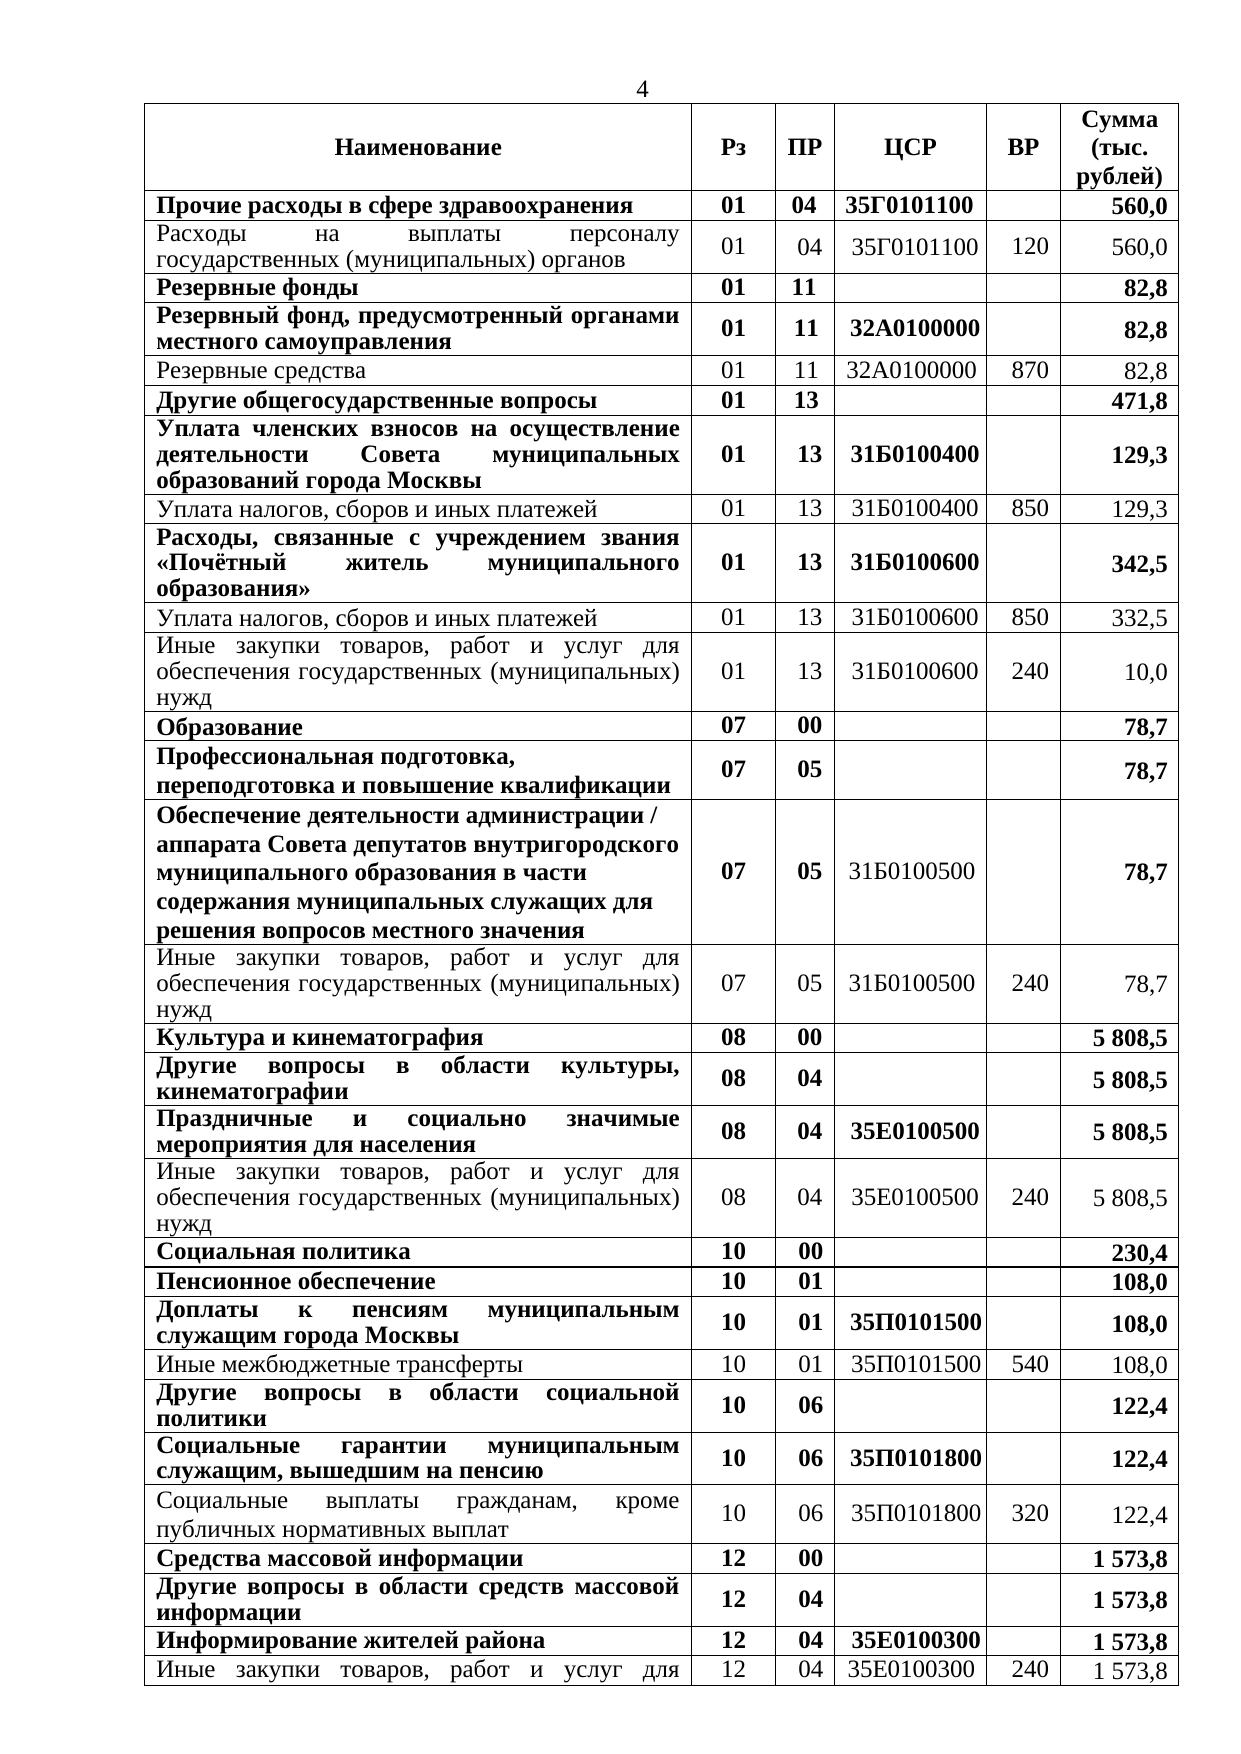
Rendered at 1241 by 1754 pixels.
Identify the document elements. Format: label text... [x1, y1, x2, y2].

table_cell 04 [776, 191, 834, 220]
table_cell [987, 1433, 1060, 1484]
table_cell Резервный фонд, предусмотренный органами местного самоуправления [145, 303, 691, 355]
table_cell Обеспечение деятельности администрации / аппарата Совета депутатов внутригородского муниципального образования в части содержания муниципальных служащих для решения вопросов местного значения [145, 800, 691, 944]
table_cell 12 [692, 1574, 775, 1626]
table_cell 05 [776, 741, 834, 799]
table_cell 78,7 [1061, 741, 1178, 799]
table_cell 32А0100000 [835, 356, 986, 385]
table_cell 240 [987, 1656, 1060, 1685]
table_cell 13 [776, 386, 834, 415]
table_cell Другие вопросы в области социальной политики [145, 1380, 691, 1432]
table_cell Другие общегосударственные вопросы [145, 386, 691, 415]
table_cell Средства массовой информации [145, 1544, 691, 1573]
table_cell [987, 386, 1060, 415]
table_cell 13 [776, 603, 834, 632]
table_cell 35П0101500 [835, 1350, 986, 1379]
table_cell 31Б0100600 [835, 633, 986, 711]
table_cell 08 [692, 1024, 775, 1052]
table_cell 35Г0101100 [835, 221, 986, 272]
table_cell Иные закупки товаров, работ и услуг для обеспечения государственных (муниципальных) нужд [145, 1159, 691, 1237]
table_cell 01 [692, 603, 775, 632]
table_cell [835, 1380, 986, 1432]
table_cell Социальная политика [145, 1238, 691, 1266]
table_cell [987, 191, 1060, 220]
table_cell 35П0101500 [835, 1297, 986, 1349]
table_cell 31Б0100600 [835, 524, 986, 602]
table_cell 342,5 [1061, 524, 1178, 602]
table_cell [987, 1380, 1060, 1432]
table_cell Резервные фонды [145, 274, 691, 302]
table_cell 12 [692, 1544, 775, 1573]
table_cell Уплата налогов, сборов и иных платежей [145, 495, 691, 523]
table_header Сумма (тыс. рублей) [1061, 104, 1178, 190]
table_cell 10 [692, 1297, 775, 1349]
table_cell 35П0101800 [835, 1433, 986, 1484]
table_cell [987, 416, 1060, 493]
table_cell 07 [692, 945, 775, 1022]
table_cell [835, 386, 986, 415]
table_cell 01 [692, 524, 775, 602]
table_cell 05 [776, 800, 834, 944]
table_cell [835, 712, 986, 740]
table_cell 11 [776, 356, 834, 385]
table_cell Иные закупки товаров, работ и услуг для обеспечения государственных (муниципальных) нужд [145, 945, 691, 1022]
table_cell [835, 1544, 986, 1573]
table_cell 31Б0100500 [835, 945, 986, 1022]
table_cell Праздничные и социально значимые мероприятия для населения [145, 1106, 691, 1158]
table_cell 31Б0100400 [835, 416, 986, 493]
table_cell 320 [987, 1485, 1060, 1543]
table_cell 01 [692, 356, 775, 385]
table_cell 10 [692, 1433, 775, 1484]
table_cell 78,7 [1061, 800, 1178, 944]
table_cell 540 [987, 1350, 1060, 1379]
table_cell [987, 274, 1060, 302]
table_cell 01 [776, 1268, 834, 1296]
table_cell [987, 712, 1060, 740]
table_cell 10 [692, 1380, 775, 1432]
table_cell 10,0 [1061, 633, 1178, 711]
table_cell 01 [692, 221, 775, 272]
table_cell [987, 1627, 1060, 1655]
table_cell [835, 1268, 986, 1296]
table_cell 850 [987, 603, 1060, 632]
table_cell [987, 1268, 1060, 1296]
table_cell 08 [692, 1053, 775, 1105]
table_cell Расходы, связанные с учреждением звания «Почётный житель муниципального образования» [145, 524, 691, 602]
table_cell Иные закупки товаров, работ и услуг для обеспечения государственных (муниципальных) нужд [145, 633, 691, 711]
table_cell 129,3 [1061, 495, 1178, 523]
table_cell 35Е0100500 [835, 1159, 986, 1237]
table_cell 5 808,5 [1061, 1106, 1178, 1158]
table_cell 1 573,8 [1061, 1627, 1178, 1655]
table_cell 1 573,8 [1061, 1656, 1178, 1685]
table_cell 560,0 [1061, 191, 1178, 220]
table_cell 240 [987, 945, 1060, 1022]
table_cell 35П0101800 [835, 1485, 986, 1543]
table_cell 850 [987, 495, 1060, 523]
table_header ВР [987, 104, 1060, 190]
table_cell 82,8 [1061, 356, 1178, 385]
table_cell Социальные гарантии муниципальным служащим, вышедшим на пенсию [145, 1433, 691, 1484]
table_cell [987, 741, 1060, 799]
table_cell 07 [692, 800, 775, 944]
table_cell 13 [776, 416, 834, 493]
table_cell 122,4 [1061, 1485, 1178, 1543]
table_cell 01 [776, 1297, 834, 1349]
table_cell 82,8 [1061, 303, 1178, 355]
table_cell [987, 1106, 1060, 1158]
table_cell Социальные выплаты гражданам, кроме публичных нормативных выплат [145, 1485, 691, 1543]
table_cell [835, 274, 986, 302]
table_cell 10 [692, 1350, 775, 1379]
table_cell 01 [776, 1350, 834, 1379]
table_cell 32А0100000 [835, 303, 986, 355]
table_cell [835, 1053, 986, 1105]
table_cell 120 [987, 221, 1060, 272]
table_cell 07 [692, 741, 775, 799]
table_cell 04 [776, 221, 834, 272]
table_cell 240 [987, 1159, 1060, 1237]
table_cell 230,4 [1061, 1238, 1178, 1266]
table_cell 11 [776, 303, 834, 355]
table_cell 04 [776, 1574, 834, 1626]
table_header Наименование [145, 104, 691, 190]
table_cell Пенсионное обеспечение [145, 1268, 691, 1296]
table_cell 10 [692, 1485, 775, 1543]
table_cell 06 [776, 1485, 834, 1543]
table_cell 01 [692, 495, 775, 523]
table_cell 31Б0100400 [835, 495, 986, 523]
table_cell 31Б0100600 [835, 603, 986, 632]
table_cell 10 [692, 1268, 775, 1296]
table_cell [835, 1238, 986, 1266]
table_cell 01 [692, 191, 775, 220]
table_cell 10 [692, 1238, 775, 1266]
table_cell 01 [692, 303, 775, 355]
table_cell 12 [692, 1656, 775, 1685]
table_cell 01 [692, 274, 775, 302]
table_cell 04 [776, 1159, 834, 1237]
table_cell 870 [987, 356, 1060, 385]
table_cell [987, 1024, 1060, 1052]
table_cell 05 [776, 945, 834, 1022]
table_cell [145, 1656, 691, 1685]
table_cell 1 573,8 [1061, 1574, 1178, 1626]
table_cell 108,0 [1061, 1268, 1178, 1296]
table_cell 35Г0101100 [835, 191, 986, 220]
table_cell [987, 1574, 1060, 1626]
table_cell 78,7 [1061, 945, 1178, 1022]
table_cell Прочие расходы в сфере здравоохранения [145, 191, 691, 220]
table_cell 5 808,5 [1061, 1024, 1178, 1052]
table_cell 332,5 [1061, 603, 1178, 632]
table_cell 12 [692, 1627, 775, 1655]
table_cell 82,8 [1061, 274, 1178, 302]
table_header ПР [776, 104, 834, 190]
table_cell 00 [776, 1238, 834, 1266]
table_cell [987, 524, 1060, 602]
table_cell Культура и кинематография [145, 1024, 691, 1052]
table_cell Иные межбюджетные трансферты [145, 1350, 691, 1379]
table_cell Резервные средства [145, 356, 691, 385]
table_cell 78,7 [1061, 712, 1178, 740]
table_cell 13 [776, 495, 834, 523]
table_cell Уплата членских взносов на осуществление деятельности Совета муниципальных образований города Москвы [145, 416, 691, 493]
table_cell 35Е0100500 [835, 1106, 986, 1158]
table_cell Профессиональная подготовка, переподготовка и повышение квалификации [145, 741, 691, 799]
table_cell 108,0 [1061, 1350, 1178, 1379]
table_cell 240 [987, 633, 1060, 711]
table_cell Доплаты к пенсиям муниципальным служащим города Москвы [145, 1297, 691, 1349]
table_cell [835, 1574, 986, 1626]
table_cell 01 [692, 633, 775, 711]
table_cell Уплата налогов, сборов и иных платежей [145, 603, 691, 632]
table_cell 13 [776, 633, 834, 711]
table_cell [987, 303, 1060, 355]
table_cell 00 [776, 1024, 834, 1052]
table_cell 560,0 [1061, 221, 1178, 272]
table_cell 5 808,5 [1061, 1053, 1178, 1105]
table_cell [987, 1238, 1060, 1266]
table_cell 122,4 [1061, 1433, 1178, 1484]
table_cell 471,8 [1061, 386, 1178, 415]
table_cell 04 [776, 1053, 834, 1105]
table_cell 11 [776, 274, 834, 302]
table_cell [145, 221, 691, 272]
table_cell [835, 1024, 986, 1052]
table_cell [987, 1297, 1060, 1349]
table_cell 00 [776, 1544, 834, 1573]
table_cell 129,3 [1061, 416, 1178, 493]
table_cell Образование [145, 712, 691, 740]
table_cell 08 [692, 1106, 775, 1158]
table_cell [835, 741, 986, 799]
table_cell 06 [776, 1380, 834, 1432]
table_cell 01 [692, 386, 775, 415]
table_cell 122,4 [1061, 1380, 1178, 1432]
table_cell 108,0 [1061, 1297, 1178, 1349]
table_cell 01 [692, 416, 775, 493]
table_cell 31Б0100500 [835, 800, 986, 944]
table_cell 13 [776, 524, 834, 602]
table_cell 35Е0100300 [835, 1627, 986, 1655]
table_cell 1 573,8 [1061, 1544, 1178, 1573]
table_cell 06 [776, 1433, 834, 1484]
table_cell 08 [692, 1159, 775, 1237]
table_cell 04 [776, 1106, 834, 1158]
table_cell [987, 800, 1060, 944]
table_cell 04 [776, 1627, 834, 1655]
table_header Рз [692, 104, 775, 190]
table_cell [987, 1053, 1060, 1105]
table_cell 07 [692, 712, 775, 740]
table_cell Другие вопросы в области культуры, кинематографии [145, 1053, 691, 1105]
table_cell 04 [776, 1656, 834, 1685]
table_cell [987, 1544, 1060, 1573]
table_cell 5 808,5 [1061, 1159, 1178, 1237]
table_cell Информирование жителей района [145, 1627, 691, 1655]
table_cell Другие вопросы в области средств массовой информации [145, 1574, 691, 1626]
table_cell 35Е0100300 [835, 1656, 986, 1685]
table_header ЦСР [835, 104, 986, 190]
table_cell 00 [776, 712, 834, 740]
